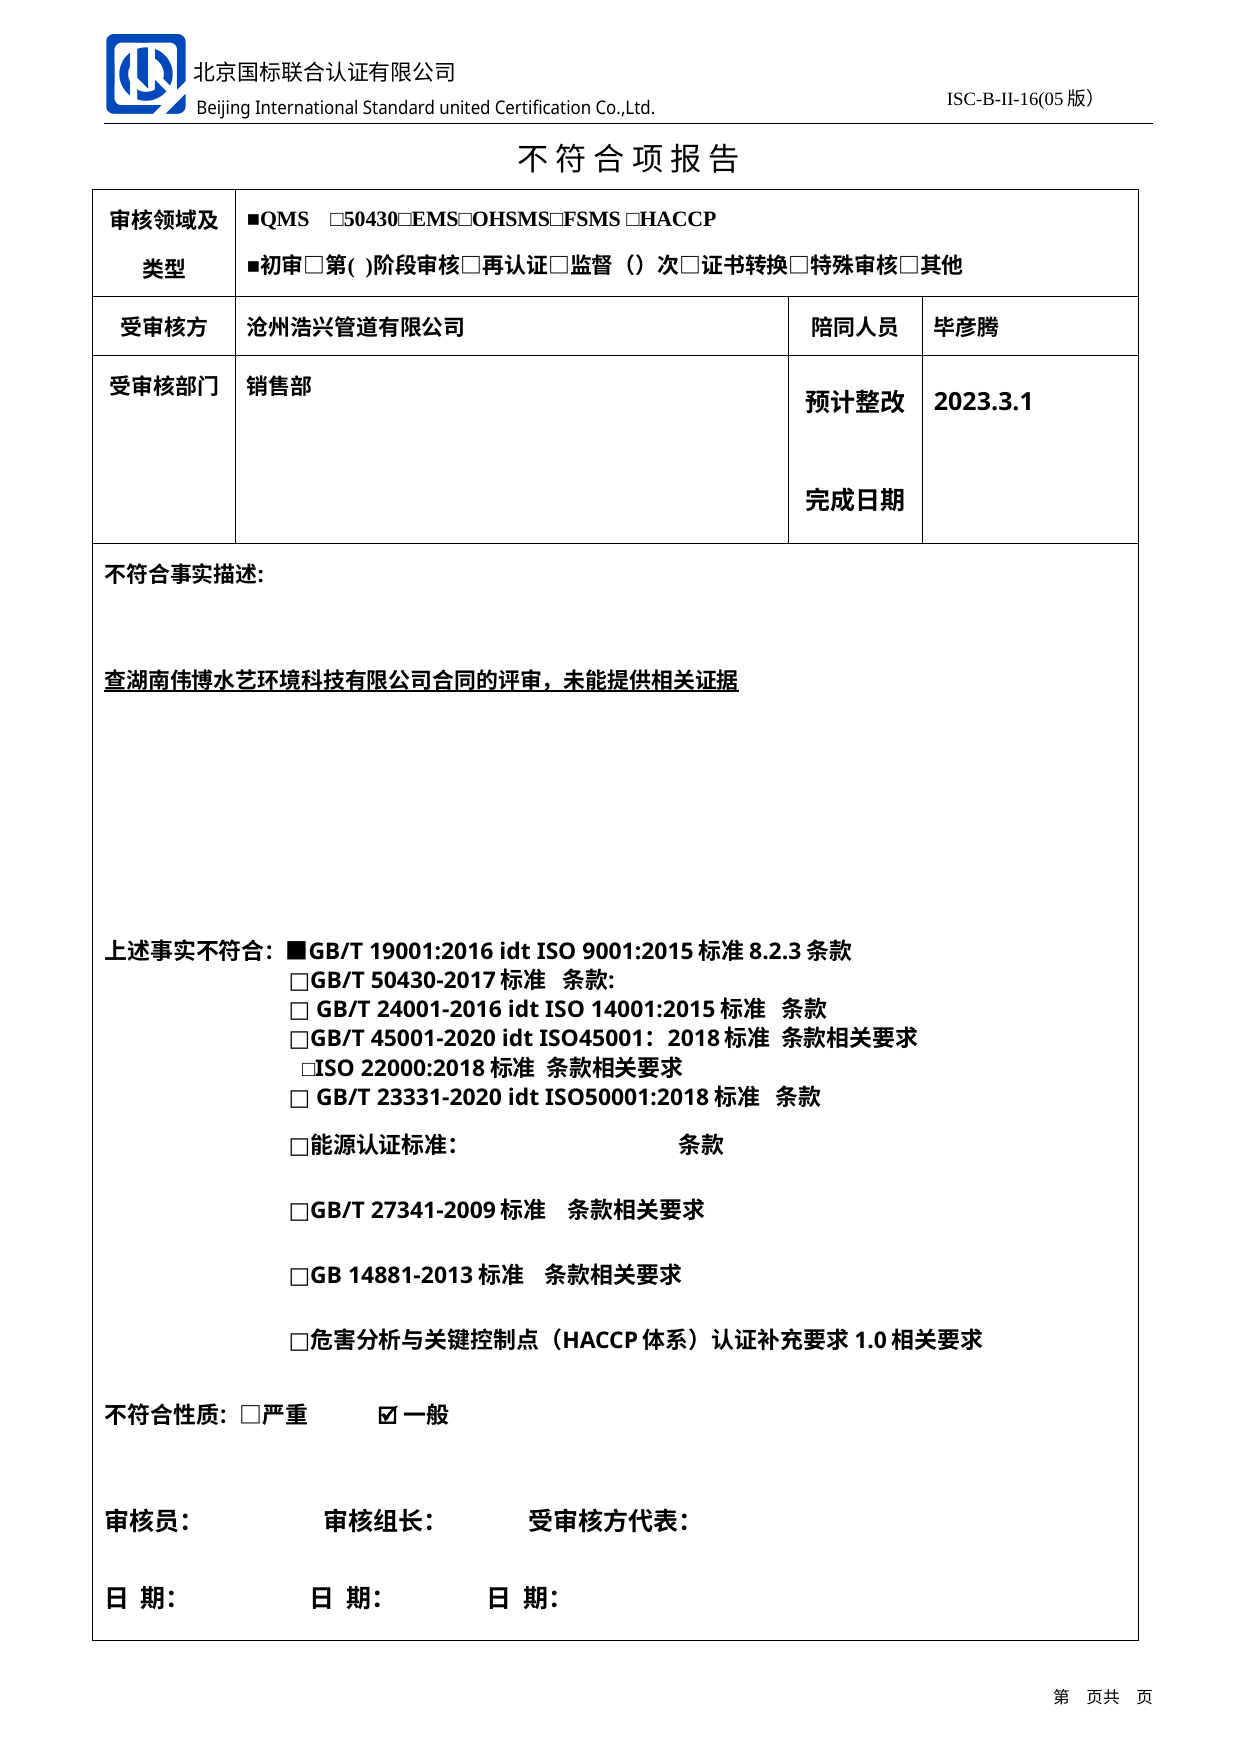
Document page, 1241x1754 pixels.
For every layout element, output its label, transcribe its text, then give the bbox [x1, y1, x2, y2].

table_cell 2023.3.1 [923, 356, 1138, 543]
table_header 审核领域及类型 [93, 190, 235, 296]
table_cell 不符合事实描述: 查湖南伟博水艺环境科技有限公司合同的评审，未能提供相关证据 上述事实不符合：■GB/T 19001:2016 idt ISO 9001:2015标准8.2.3条款 □GB/T 50430-2017标准 条款: □ GB/T 24001-2016 idt ISO 14001:2015标准 条款 □GB/T 45001-2020 idt ISO45001：2018标准 条款相关要求 □ISO 22000:2018标准 条款相关要求 □ GB/T 23331-2020 idt ISO50001:2018标准 条款 □能源认证标准： 条款 □GB/T 27341-2009标准 条款相关要求 □GB 14881-2013标准 条款相关要求 □危害分析与关键控制点（HACCP体系）认证补充要求 1.0相关要求 不符合性质：□严重 一般 审核员： 审核组长： 受审核方代表： 日 期： 日 期： 日 期： [93, 544, 1138, 1640]
table_cell 陪同人员 [789, 297, 922, 355]
picture [106, 34, 186, 114]
table_cell 受审核部门 [93, 356, 235, 543]
text 不 符 合 项 报 告 [104, 124, 1153, 189]
table_cell 毕彦腾 [923, 297, 1138, 355]
table_cell 沧州浩兴管道有限公司 [236, 297, 788, 355]
table_cell 受审核方 [93, 297, 235, 355]
table_header ■QMS □50430□EMS□OHSMS□FSMS □HACCP ■初审□第( )阶段审核□再认证□监督（）次□证书转换□特殊审核□其他 [236, 190, 1138, 296]
table_cell 预计整改完成日期 [789, 356, 922, 543]
table_cell 销售部 [236, 356, 788, 543]
